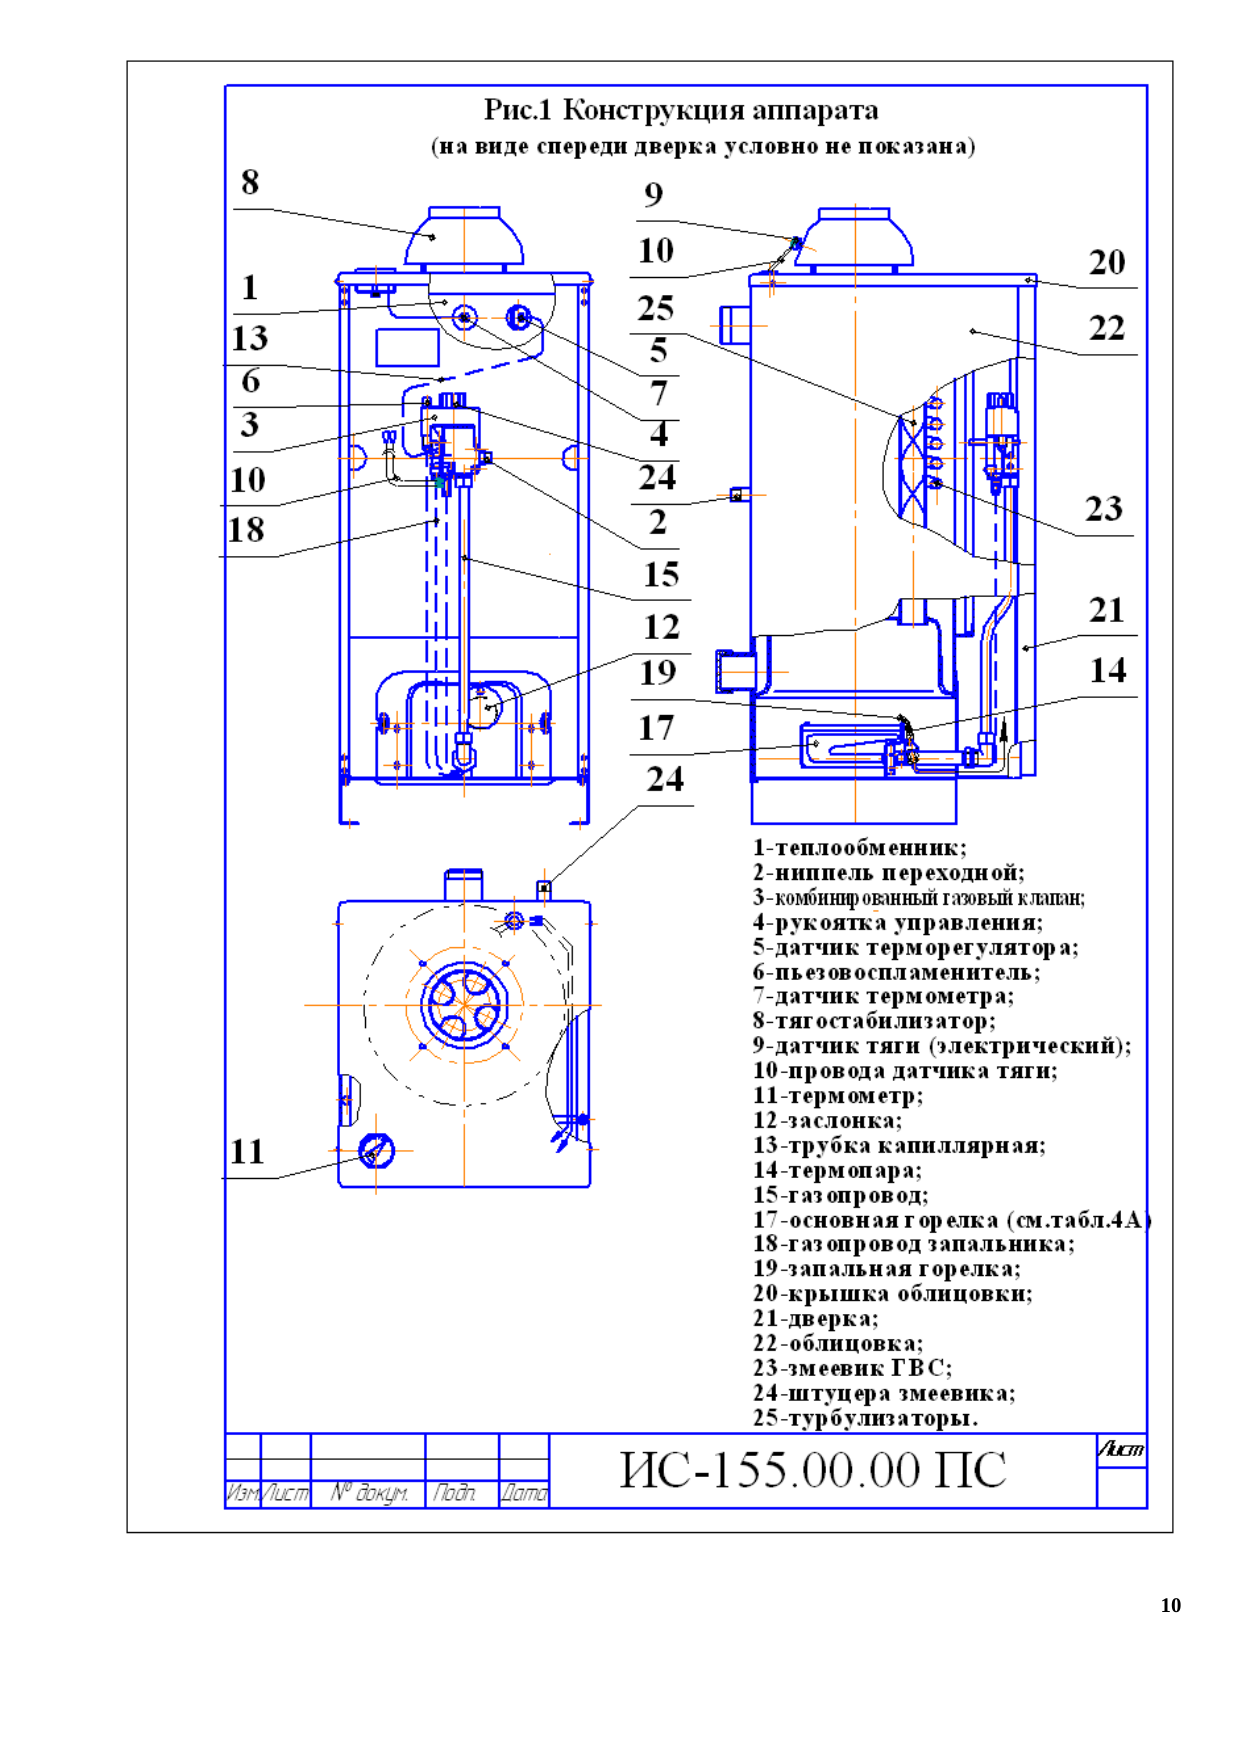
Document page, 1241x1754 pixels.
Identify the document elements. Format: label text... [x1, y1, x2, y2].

picture [124, 59, 1175, 1536]
text 10 [133, 1593, 1181, 1617]
